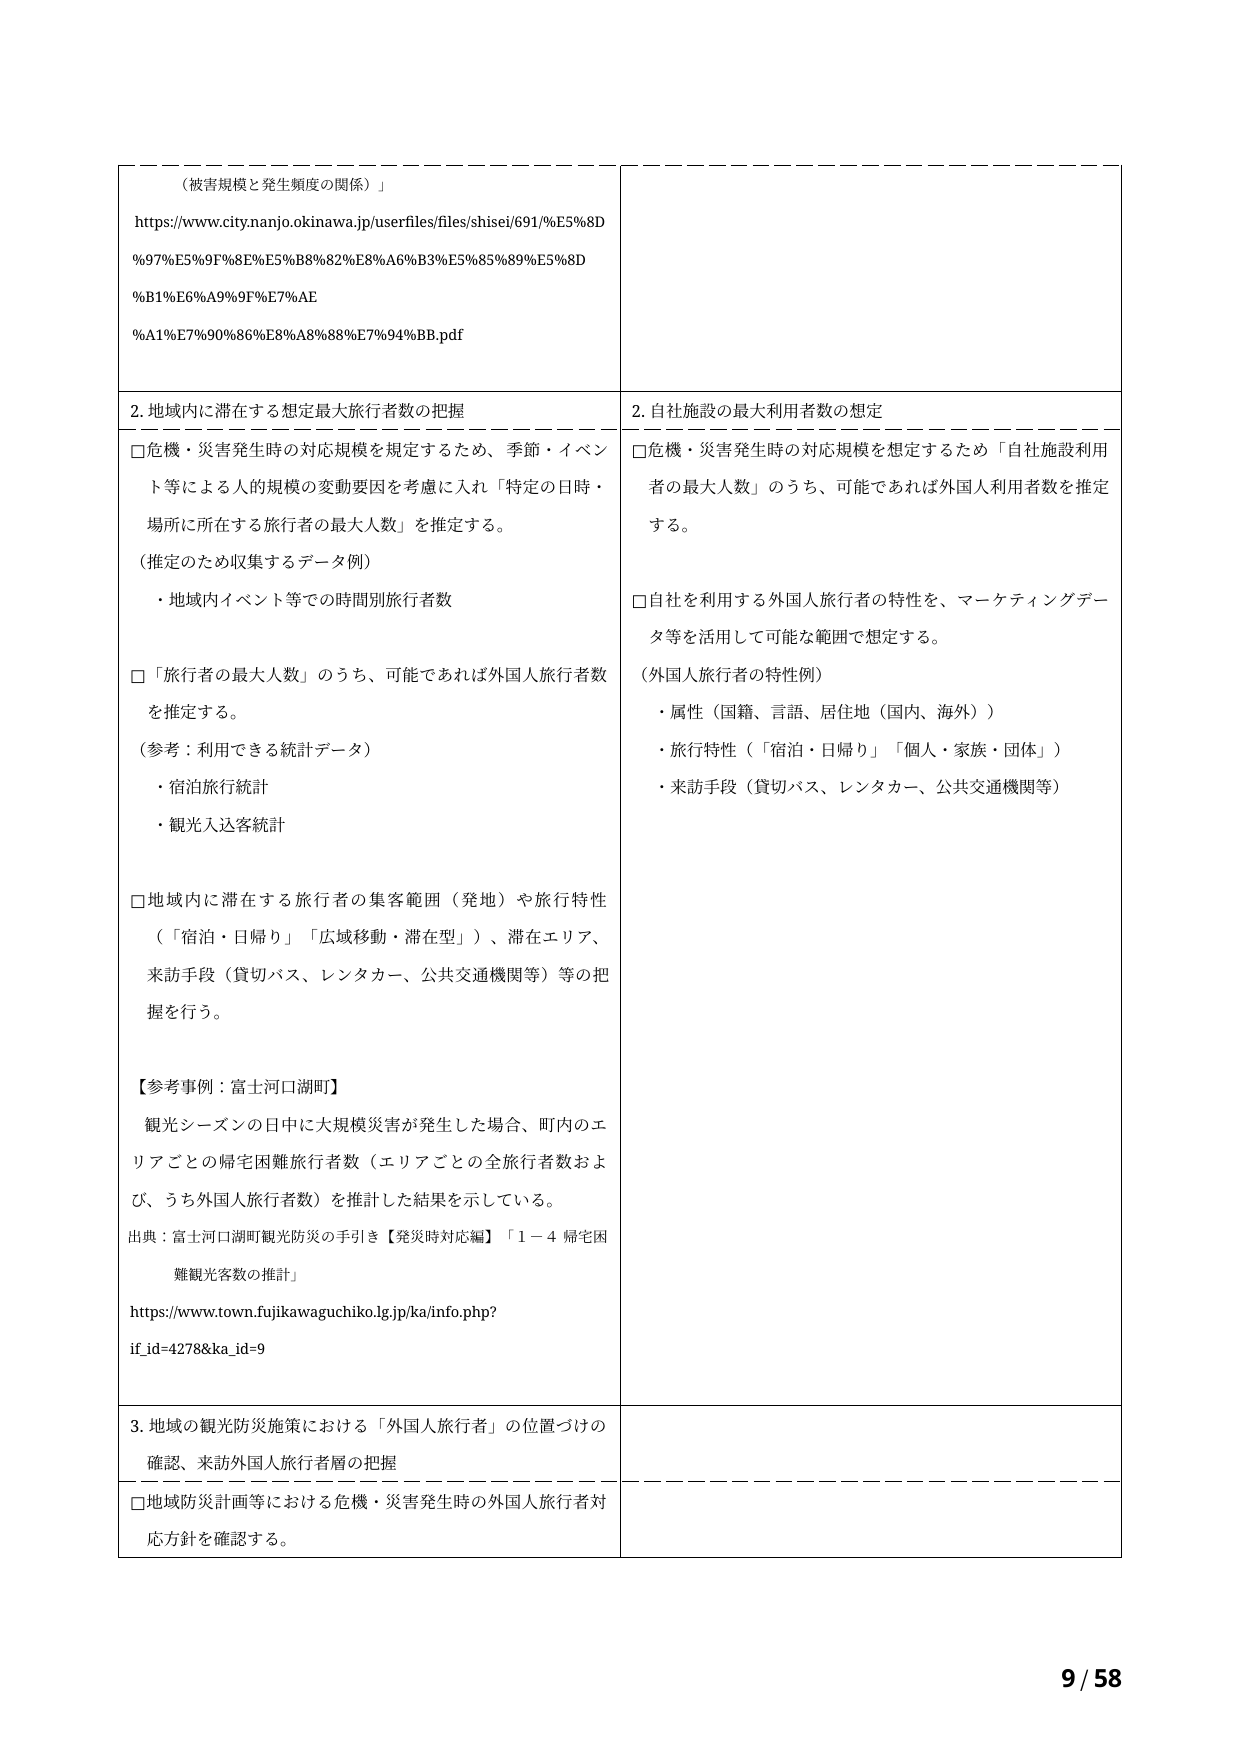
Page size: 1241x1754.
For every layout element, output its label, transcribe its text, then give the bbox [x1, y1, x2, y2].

table_cell 2. 自社施設の最大利用者数の想定 [621, 392, 1121, 429]
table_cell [621, 165, 1121, 391]
table_cell □危機・災害発生時の対応規模を規定するため、季節・イベント等による人的規模の変動要因を考慮に入れ「特定の日時・場所に所在する旅行者の最大人数」を推定する。 （推定のため収集するデータ例） ・地域内イベント等での時間別旅行者数 □「旅行者の最大人数」のうち、可能であれば外国人旅行者数を推定する。 （参考：利用できる統計データ） ・宿泊旅行統計 ・観光入込客統計 □地域内に滞在する旅行者の集客範囲（発地）や旅行特性（「宿泊・日帰り」「広域移動・滞在型」）、滞在エリア、来訪手段（貸切バス、レンタカー、公共交通機関等）等の把握を行う。 【参考事例：富士河口湖町】 観光シーズンの日中に大規模災害が発生した場合、町内のエリアごとの帰宅困難旅行者数（エリアごとの全旅行者数および、うち外国人旅行者数）を推計した結果を示している。 出典：富士河口湖町観光防災の手引き【発災時対応編】「１－４ 帰宅困難観光客数の推計」 https://www.town.fujikawaguchiko.lg.jp/ka/info.php?if_id=4278&ka_id=9 [119, 429, 620, 1405]
table_cell 3. 地域の観光防災施策における「外国人旅行者」の位置づけの確認、来訪外国人旅行者層の把握 [119, 1406, 620, 1481]
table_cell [119, 165, 620, 391]
table_cell [621, 1406, 1121, 1481]
table_cell [621, 1481, 1121, 1557]
table_cell 2. 地域内に滞在する想定最大旅行者数の把握 [119, 392, 620, 429]
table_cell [119, 1481, 620, 1557]
table_cell □危機・災害発生時の対応規模を想定するため「自社施設利用者の最大人数」のうち、可能であれば外国人利用者数を推定する。 □自社を利用する外国人旅行者の特性を、マーケティングデータ等を活用して可能な範囲で想定する。 （外国人旅行者の特性例） ・属性（国籍、言語、居住地（国内、海外）） ・旅行特性（「宿泊・日帰り」「個人・家族・団体」） ・来訪手段（貸切バス、レンタカー、公共交通機関等） [621, 429, 1121, 1405]
